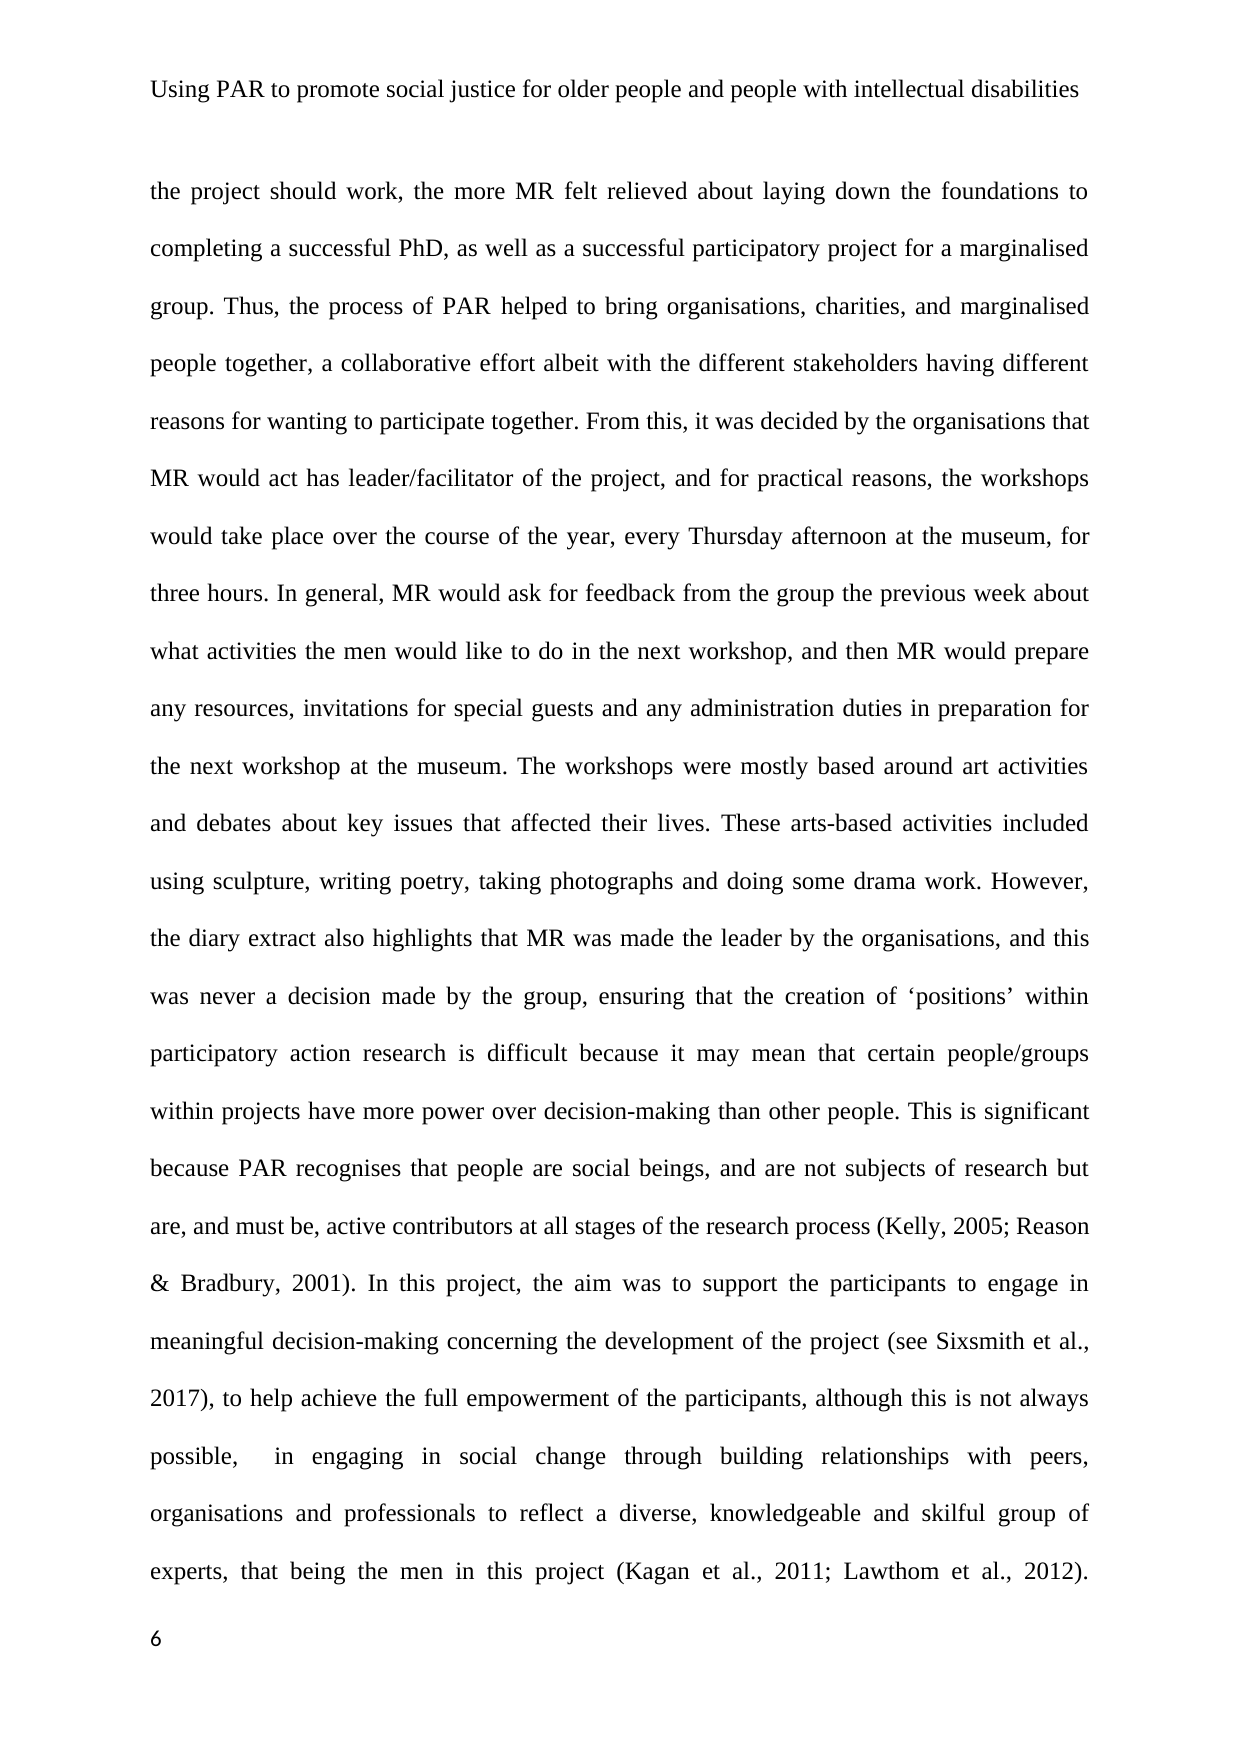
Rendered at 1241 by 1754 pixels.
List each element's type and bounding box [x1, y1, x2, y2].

text [150, 176, 1090, 1585]
